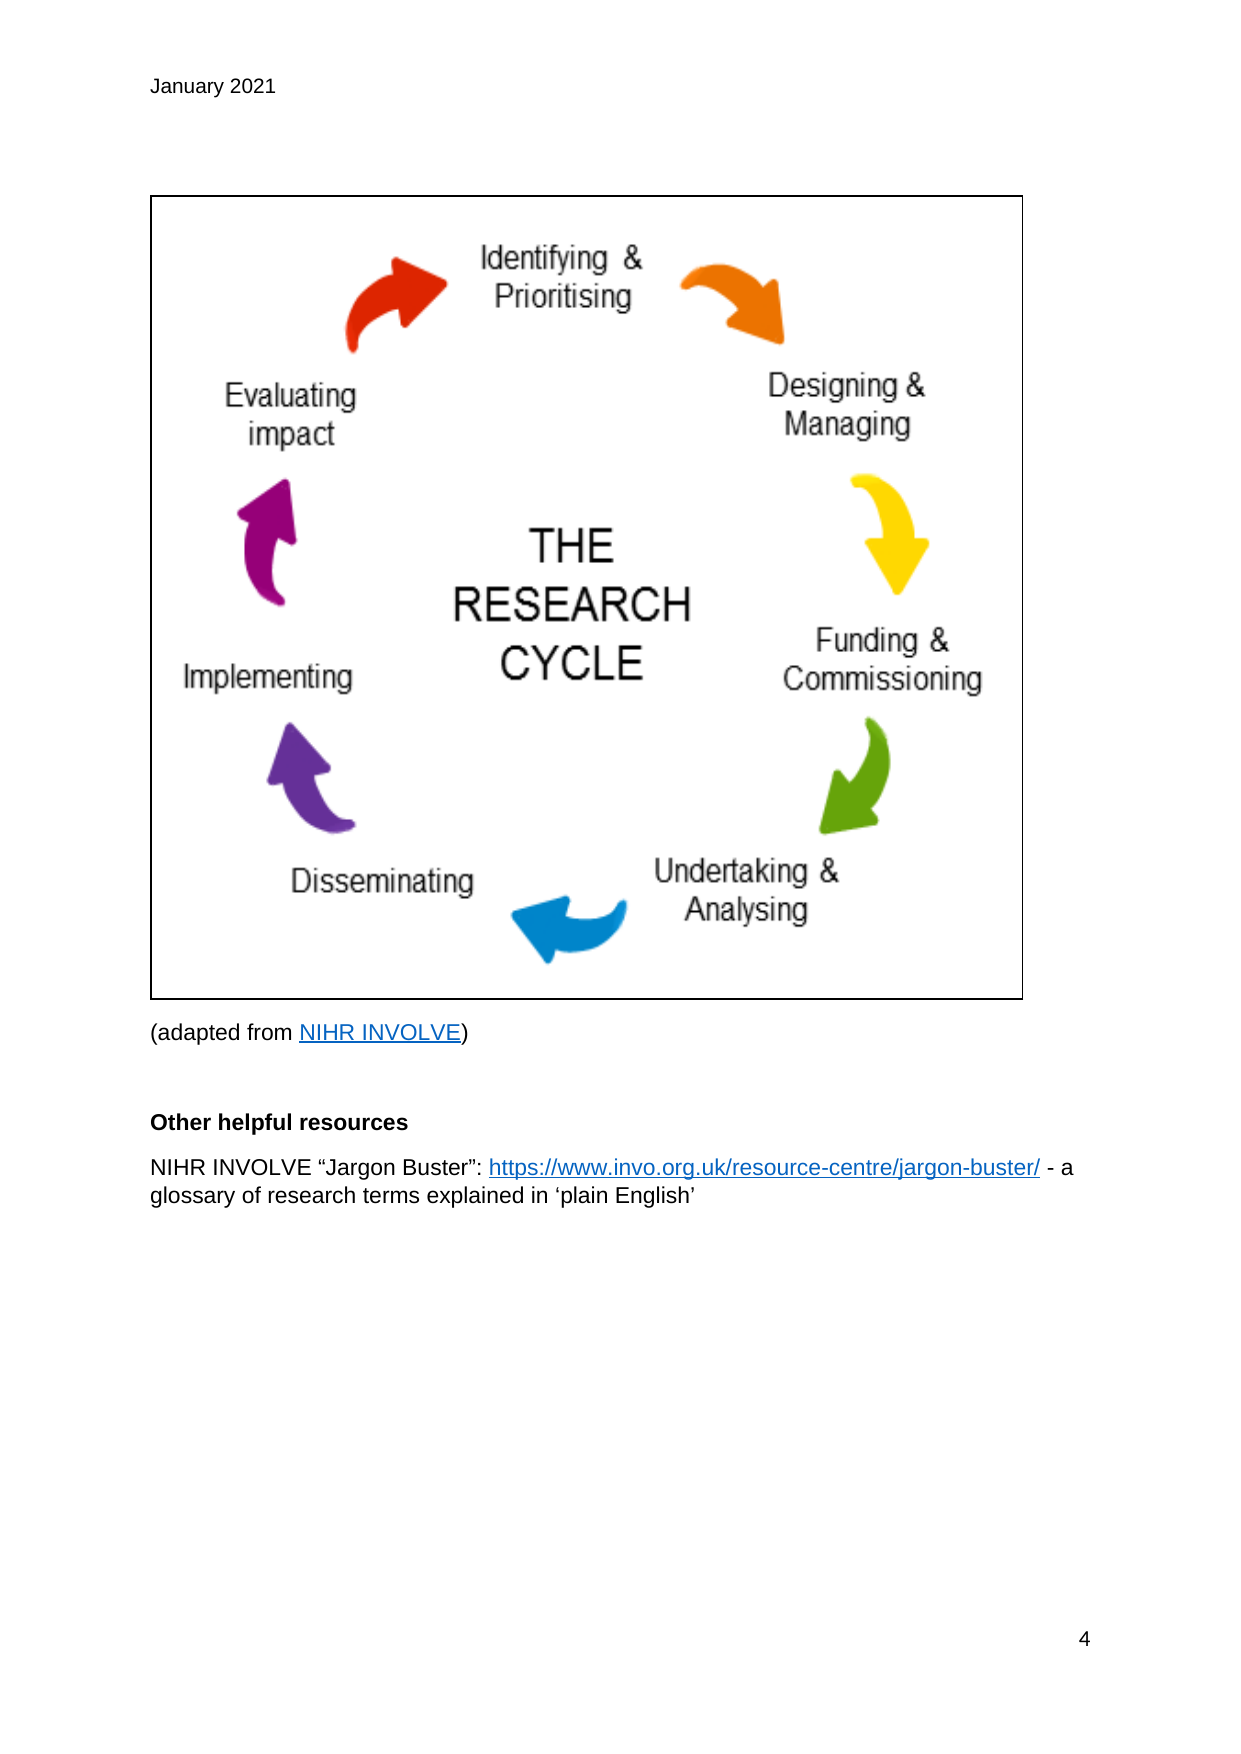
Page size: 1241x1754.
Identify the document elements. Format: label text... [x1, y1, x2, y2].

picture [152, 197, 1022, 998]
text (adapted from NIHR INVOLVE) [150, 1019, 1090, 1045]
text Other helpful resources [150, 1109, 1090, 1135]
text NIHR INVOLVE “Jargon Buster”: https://www.invo.org.uk/resource-centre/jargon-buster/ - a glossary of research terms explained in ‘plain English’ [150, 1154, 1090, 1209]
